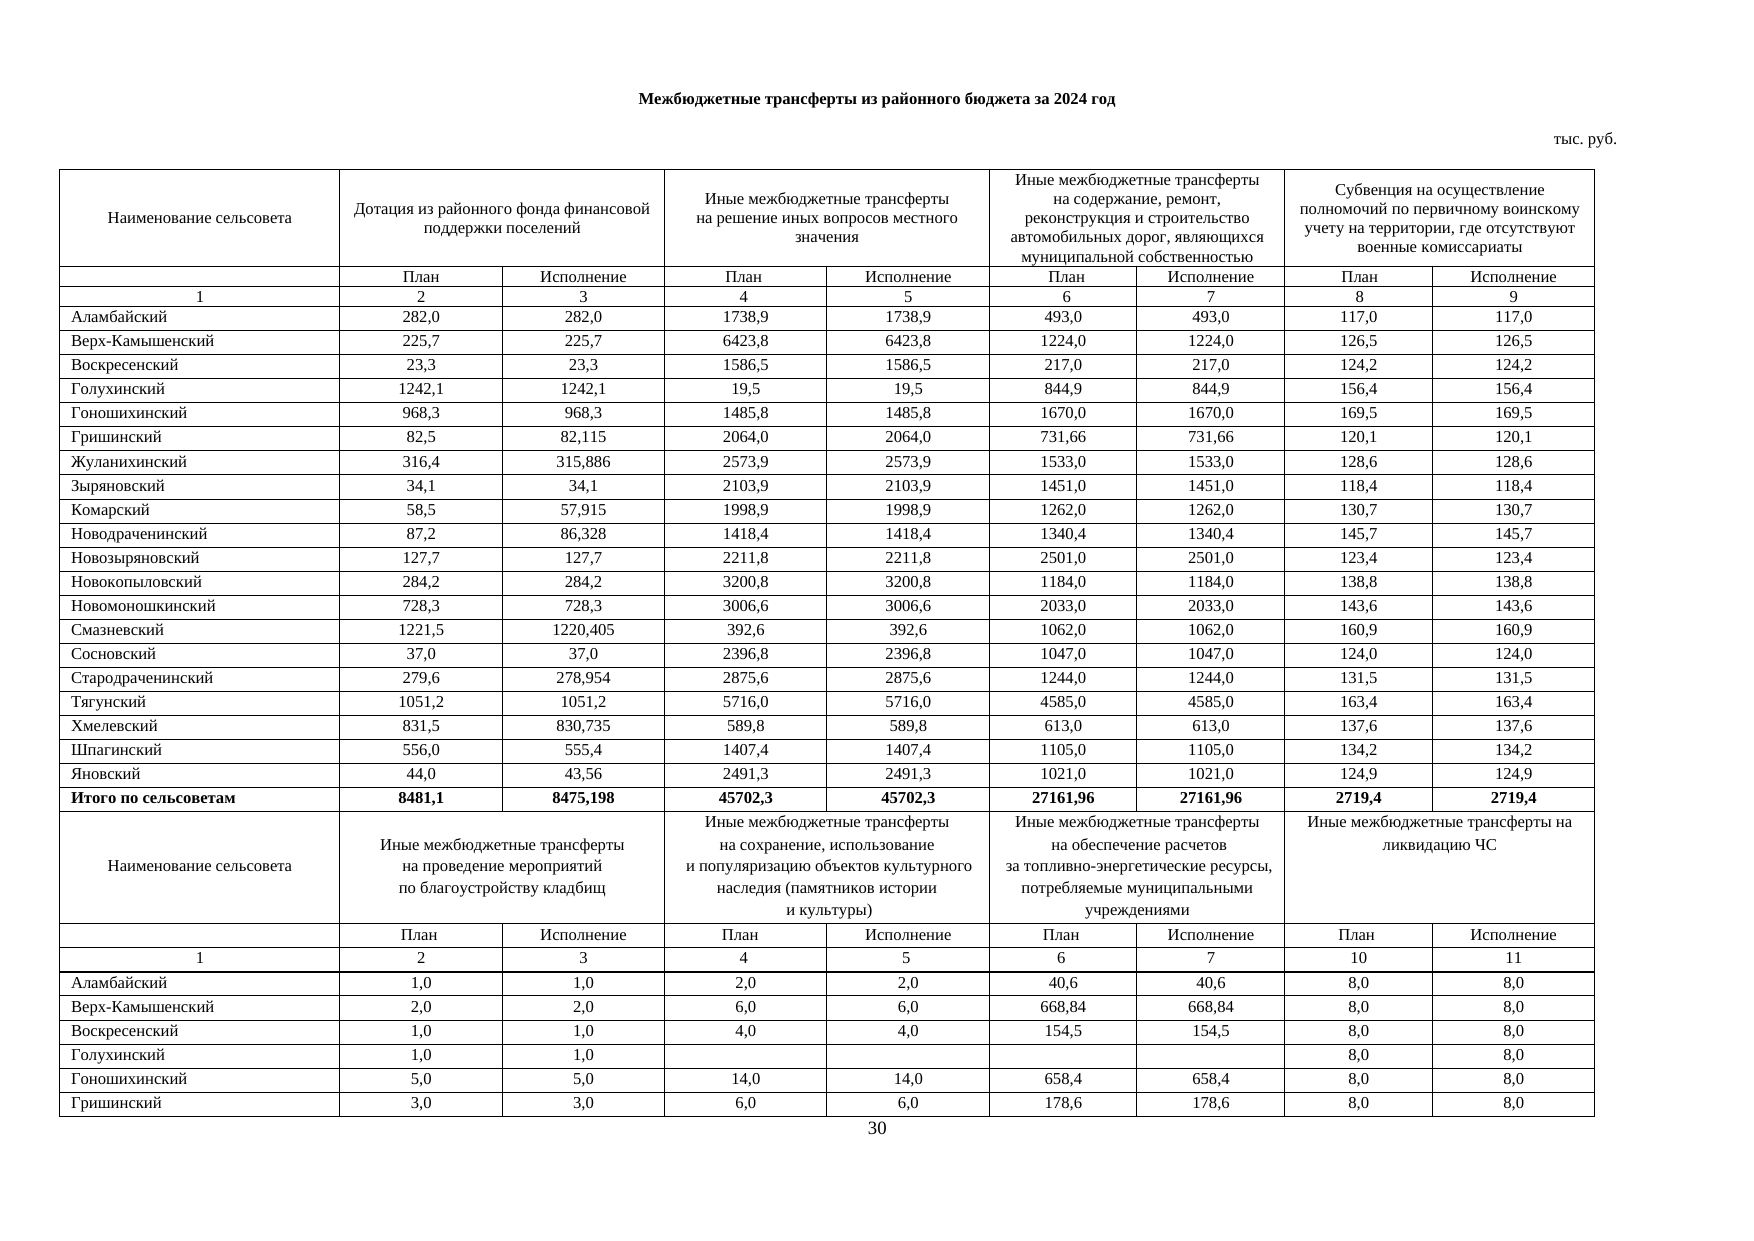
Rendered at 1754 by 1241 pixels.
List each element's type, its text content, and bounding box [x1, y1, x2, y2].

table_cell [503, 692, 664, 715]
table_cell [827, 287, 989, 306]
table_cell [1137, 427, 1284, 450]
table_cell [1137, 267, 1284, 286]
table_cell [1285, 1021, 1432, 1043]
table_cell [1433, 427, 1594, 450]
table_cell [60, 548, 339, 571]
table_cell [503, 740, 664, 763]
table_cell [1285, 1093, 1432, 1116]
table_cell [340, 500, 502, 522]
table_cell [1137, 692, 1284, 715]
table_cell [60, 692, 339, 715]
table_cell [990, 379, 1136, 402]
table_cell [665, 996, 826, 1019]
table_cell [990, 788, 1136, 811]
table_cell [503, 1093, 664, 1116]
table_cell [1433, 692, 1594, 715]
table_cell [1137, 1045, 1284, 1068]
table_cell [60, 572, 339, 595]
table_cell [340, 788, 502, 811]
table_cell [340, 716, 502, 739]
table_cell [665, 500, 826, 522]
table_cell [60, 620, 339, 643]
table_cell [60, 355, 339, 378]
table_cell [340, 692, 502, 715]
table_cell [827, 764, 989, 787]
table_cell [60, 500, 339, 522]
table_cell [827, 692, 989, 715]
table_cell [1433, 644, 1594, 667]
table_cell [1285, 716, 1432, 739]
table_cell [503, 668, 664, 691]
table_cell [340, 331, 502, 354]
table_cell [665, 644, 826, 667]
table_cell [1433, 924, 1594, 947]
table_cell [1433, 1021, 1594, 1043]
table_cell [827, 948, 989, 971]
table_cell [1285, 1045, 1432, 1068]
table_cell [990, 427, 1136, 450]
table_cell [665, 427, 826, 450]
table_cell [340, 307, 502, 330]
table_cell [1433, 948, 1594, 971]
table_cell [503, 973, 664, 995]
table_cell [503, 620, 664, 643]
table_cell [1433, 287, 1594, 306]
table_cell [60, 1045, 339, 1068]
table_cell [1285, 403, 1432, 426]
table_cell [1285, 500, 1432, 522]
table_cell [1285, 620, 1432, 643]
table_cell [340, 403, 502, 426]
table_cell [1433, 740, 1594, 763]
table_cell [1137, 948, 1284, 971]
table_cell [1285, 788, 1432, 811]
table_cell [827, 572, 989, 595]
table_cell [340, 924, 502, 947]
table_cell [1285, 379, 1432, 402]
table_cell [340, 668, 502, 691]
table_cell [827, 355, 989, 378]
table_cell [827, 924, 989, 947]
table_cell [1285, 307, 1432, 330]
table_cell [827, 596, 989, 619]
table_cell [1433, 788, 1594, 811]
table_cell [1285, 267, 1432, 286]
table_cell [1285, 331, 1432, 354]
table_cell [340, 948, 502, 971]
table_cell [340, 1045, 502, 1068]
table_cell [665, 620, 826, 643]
text тыс. руб. [59, 129, 1695, 148]
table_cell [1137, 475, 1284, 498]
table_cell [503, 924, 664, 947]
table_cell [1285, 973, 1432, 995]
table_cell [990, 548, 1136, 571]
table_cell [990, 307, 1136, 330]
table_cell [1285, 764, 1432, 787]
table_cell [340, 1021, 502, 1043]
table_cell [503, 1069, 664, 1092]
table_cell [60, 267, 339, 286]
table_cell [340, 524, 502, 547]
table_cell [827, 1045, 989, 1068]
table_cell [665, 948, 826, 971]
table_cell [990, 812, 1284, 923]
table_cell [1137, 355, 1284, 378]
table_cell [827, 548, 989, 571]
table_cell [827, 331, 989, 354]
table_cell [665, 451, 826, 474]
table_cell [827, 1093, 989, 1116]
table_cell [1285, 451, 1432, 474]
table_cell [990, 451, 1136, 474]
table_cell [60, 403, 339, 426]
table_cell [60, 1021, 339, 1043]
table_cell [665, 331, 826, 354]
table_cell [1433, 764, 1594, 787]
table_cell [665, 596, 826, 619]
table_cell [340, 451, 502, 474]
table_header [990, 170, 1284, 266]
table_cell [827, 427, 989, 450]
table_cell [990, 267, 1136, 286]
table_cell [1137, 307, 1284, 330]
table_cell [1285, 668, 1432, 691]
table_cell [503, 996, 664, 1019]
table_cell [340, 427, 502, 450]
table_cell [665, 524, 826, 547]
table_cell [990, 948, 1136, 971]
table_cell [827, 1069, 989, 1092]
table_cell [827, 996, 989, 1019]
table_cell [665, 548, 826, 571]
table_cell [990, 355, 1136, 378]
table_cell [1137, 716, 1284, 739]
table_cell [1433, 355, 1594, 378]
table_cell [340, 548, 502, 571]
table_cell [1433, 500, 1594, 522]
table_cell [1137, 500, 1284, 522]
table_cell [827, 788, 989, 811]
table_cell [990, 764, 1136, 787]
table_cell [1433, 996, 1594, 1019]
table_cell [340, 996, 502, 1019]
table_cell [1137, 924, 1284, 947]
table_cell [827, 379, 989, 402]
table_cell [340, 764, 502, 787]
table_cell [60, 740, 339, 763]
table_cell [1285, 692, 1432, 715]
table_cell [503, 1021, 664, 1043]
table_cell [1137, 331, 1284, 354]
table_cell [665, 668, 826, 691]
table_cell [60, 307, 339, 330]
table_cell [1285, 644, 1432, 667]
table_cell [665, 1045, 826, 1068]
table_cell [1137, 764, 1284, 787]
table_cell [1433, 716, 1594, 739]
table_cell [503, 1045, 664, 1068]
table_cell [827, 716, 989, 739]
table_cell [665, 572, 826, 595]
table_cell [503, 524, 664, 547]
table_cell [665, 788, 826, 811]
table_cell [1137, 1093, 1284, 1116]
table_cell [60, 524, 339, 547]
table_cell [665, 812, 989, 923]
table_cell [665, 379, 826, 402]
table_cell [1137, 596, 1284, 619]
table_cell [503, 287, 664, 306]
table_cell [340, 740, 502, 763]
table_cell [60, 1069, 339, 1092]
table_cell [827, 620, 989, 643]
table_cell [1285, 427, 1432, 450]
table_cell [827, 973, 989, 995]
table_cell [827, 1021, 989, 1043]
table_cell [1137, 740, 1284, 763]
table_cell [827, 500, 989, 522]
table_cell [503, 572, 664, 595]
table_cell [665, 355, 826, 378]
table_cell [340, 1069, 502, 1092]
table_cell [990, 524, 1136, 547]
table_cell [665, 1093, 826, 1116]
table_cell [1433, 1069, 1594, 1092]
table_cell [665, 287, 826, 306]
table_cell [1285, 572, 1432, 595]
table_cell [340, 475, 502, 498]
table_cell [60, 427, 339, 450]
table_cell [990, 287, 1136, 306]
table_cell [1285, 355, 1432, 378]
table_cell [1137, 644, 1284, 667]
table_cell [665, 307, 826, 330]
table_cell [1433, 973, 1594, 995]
text Межбюджетные трансферты из районного бюджета за 2024 год [59, 89, 1695, 108]
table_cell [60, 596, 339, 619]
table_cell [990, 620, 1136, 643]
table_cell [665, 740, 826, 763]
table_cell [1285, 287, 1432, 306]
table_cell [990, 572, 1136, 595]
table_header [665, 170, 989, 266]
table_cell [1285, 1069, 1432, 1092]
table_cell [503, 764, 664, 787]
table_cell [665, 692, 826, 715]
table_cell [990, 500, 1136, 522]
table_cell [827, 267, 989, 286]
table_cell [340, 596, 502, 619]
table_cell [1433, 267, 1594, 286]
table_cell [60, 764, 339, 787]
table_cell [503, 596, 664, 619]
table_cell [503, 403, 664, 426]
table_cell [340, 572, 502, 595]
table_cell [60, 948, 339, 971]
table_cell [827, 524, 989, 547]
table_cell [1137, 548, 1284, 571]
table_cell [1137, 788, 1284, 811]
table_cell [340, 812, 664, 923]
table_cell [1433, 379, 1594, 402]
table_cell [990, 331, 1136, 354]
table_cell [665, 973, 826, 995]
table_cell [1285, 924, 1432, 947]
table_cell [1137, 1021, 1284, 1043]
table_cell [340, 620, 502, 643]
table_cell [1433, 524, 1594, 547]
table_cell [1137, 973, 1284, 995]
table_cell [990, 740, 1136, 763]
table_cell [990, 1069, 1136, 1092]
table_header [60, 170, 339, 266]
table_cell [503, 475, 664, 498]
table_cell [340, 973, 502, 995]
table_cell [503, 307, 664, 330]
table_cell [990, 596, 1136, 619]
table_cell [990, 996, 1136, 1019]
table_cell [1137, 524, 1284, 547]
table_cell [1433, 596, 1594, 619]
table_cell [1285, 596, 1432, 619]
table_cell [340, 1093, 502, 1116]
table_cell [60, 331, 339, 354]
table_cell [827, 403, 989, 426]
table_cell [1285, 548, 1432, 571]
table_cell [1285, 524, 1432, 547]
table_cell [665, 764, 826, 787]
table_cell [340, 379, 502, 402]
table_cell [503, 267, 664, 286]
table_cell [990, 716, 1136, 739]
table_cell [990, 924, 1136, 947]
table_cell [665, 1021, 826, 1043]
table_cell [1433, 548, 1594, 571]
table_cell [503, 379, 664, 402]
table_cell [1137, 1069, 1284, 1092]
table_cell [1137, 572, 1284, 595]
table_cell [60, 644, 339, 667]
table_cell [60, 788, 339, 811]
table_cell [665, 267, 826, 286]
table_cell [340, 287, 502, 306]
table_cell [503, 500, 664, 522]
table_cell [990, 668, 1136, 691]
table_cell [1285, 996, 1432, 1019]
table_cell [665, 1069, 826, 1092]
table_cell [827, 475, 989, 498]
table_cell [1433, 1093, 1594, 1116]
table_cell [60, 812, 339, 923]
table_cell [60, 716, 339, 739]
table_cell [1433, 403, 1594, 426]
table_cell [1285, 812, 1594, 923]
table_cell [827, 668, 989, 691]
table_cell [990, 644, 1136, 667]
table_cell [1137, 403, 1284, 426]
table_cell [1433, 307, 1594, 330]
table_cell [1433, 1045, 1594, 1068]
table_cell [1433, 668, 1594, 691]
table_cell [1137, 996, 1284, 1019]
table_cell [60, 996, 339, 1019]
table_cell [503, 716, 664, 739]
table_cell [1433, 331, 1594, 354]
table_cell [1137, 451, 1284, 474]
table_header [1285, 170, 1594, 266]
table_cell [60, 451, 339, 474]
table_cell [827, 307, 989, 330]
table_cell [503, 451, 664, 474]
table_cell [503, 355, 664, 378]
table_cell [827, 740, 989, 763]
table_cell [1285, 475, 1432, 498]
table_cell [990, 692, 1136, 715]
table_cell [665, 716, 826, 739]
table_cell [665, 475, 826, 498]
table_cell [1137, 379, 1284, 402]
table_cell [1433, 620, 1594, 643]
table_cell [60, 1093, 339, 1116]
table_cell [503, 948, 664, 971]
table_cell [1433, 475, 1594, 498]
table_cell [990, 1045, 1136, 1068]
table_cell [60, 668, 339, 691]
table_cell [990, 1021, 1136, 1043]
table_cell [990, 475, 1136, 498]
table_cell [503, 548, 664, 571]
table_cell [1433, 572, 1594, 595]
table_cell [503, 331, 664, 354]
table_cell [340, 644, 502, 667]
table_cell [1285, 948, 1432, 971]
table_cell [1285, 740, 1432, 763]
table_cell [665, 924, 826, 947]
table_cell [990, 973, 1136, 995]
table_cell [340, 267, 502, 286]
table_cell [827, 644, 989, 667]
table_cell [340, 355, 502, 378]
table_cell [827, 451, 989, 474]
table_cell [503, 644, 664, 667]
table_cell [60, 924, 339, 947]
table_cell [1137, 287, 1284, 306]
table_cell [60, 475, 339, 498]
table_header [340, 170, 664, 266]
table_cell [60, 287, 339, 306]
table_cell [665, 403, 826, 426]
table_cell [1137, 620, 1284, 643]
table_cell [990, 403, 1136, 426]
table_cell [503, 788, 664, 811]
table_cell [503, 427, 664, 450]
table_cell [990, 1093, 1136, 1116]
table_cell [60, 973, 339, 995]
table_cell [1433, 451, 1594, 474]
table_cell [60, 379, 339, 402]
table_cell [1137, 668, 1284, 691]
